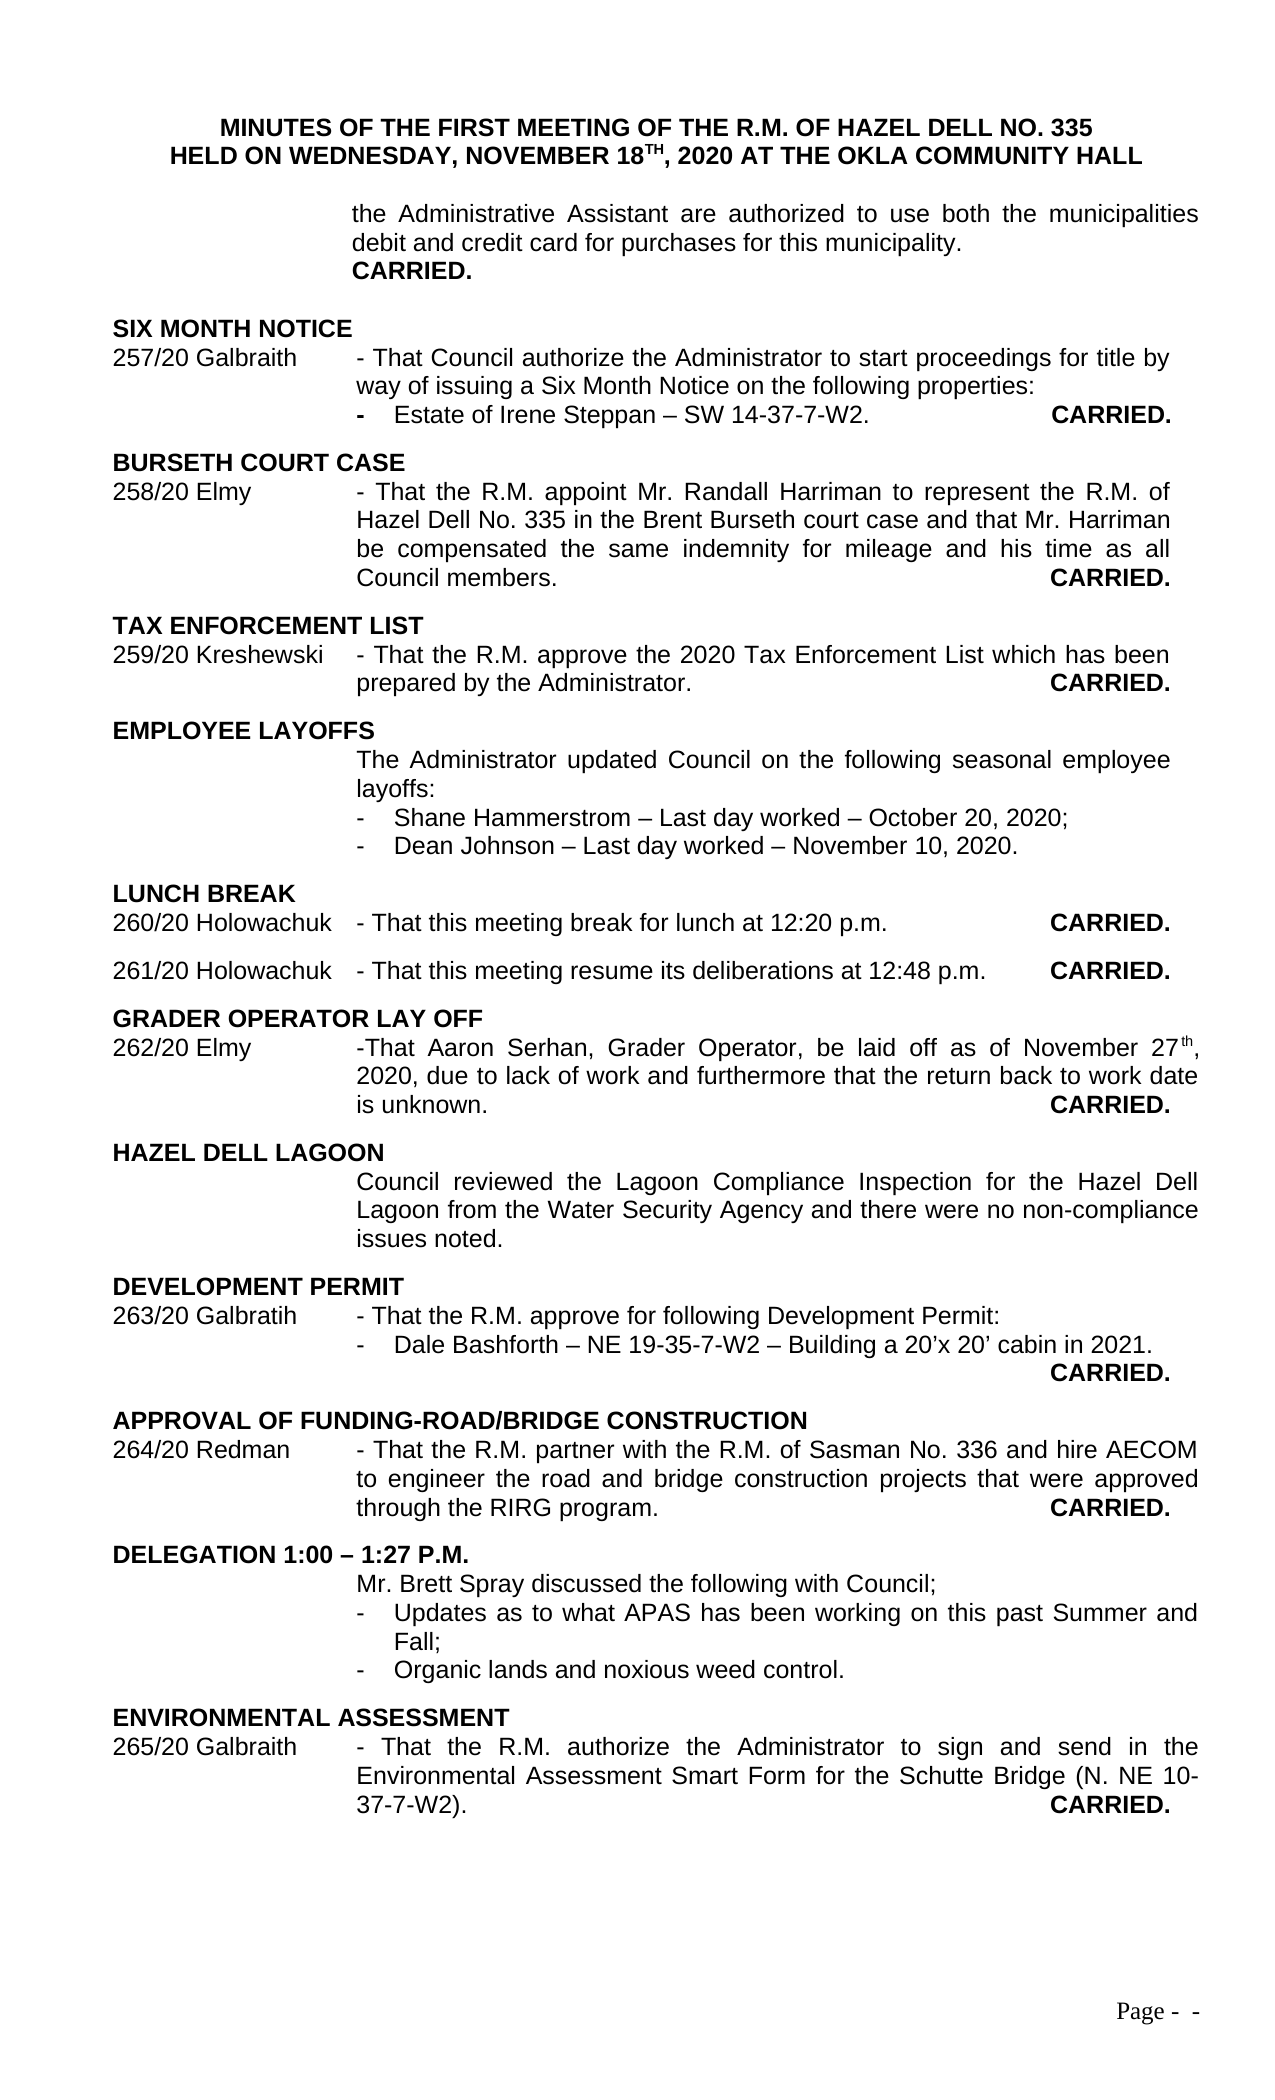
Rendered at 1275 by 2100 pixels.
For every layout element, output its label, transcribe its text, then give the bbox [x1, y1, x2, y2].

text DEVELOPMENT PERMIT [112, 1272, 1200, 1301]
list Organic lands and noxious weed control. [356, 1655, 1200, 1684]
text 257/20 Galbraith - That Council authorize the Administrator to start proceedings for title by way of issuing a Six Month Notice on the following properties: [112, 342, 1172, 400]
text 259/20 Kreshewski - That the R.M. approve the 2020 Tax Enforcement List which has been prepared by the Administrator. CARRIED. [112, 639, 1172, 697]
text HAZEL DELL LAGOON [112, 1138, 1200, 1167]
list Estate of Irene Steppan – SW 14-37-7-W2. CARRIED. [356, 400, 1172, 429]
text 262/20 Elmy -That Aaron Serhan, Grader Operator, be laid off as of November 27th, 2020, due to lack of work and furthermore that the return back to work date is unknown. CARRIED. [112, 1032, 1200, 1119]
text BURSETH COURT CASE [112, 448, 1172, 477]
list Updates as to what APAS has been working on this past Summer and Fall; [356, 1598, 1200, 1655]
text 261/20 Holowachuk - That this meeting resume its deliberations at 12:48 p.m. CARRIED. [112, 956, 1172, 984]
list CARRIED. [394, 1358, 1200, 1387]
text Mr. Brett Spray discussed the following with Council; [112, 1569, 1200, 1598]
text DELEGATION 1:00 – 1:27 P.M. [112, 1540, 1200, 1569]
text TAX ENFORCEMENT LIST [112, 611, 1172, 639]
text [112, 199, 1200, 285]
list Shane Hammerstrom – Last day worked – October 20, 2020; [356, 802, 1172, 831]
text LUNCH BREAK [112, 879, 1172, 908]
text ENVIRONMENTAL ASSESSMENT [112, 1703, 1200, 1732]
text 260/20 Holowachuk - That this meeting break for lunch at 12:20 p.m. CARRIED. [112, 908, 1172, 937]
text 265/20 Galbraith - That the R.M. authorize the Administrator to sign and send in the Environmental Assessment Smart Form for the Schutte Bridge (N. NE 10-37-7-W2). CARRIED. [112, 1732, 1200, 1818]
text The Administrator updated Council on the following seasonal employee layoffs: [112, 745, 1172, 802]
text 258/20 Elmy - That the R.M. appoint Mr. Randall Harriman to represent the R.M. of Hazel Dell No. 335 in the Brent Burseth court case and that Mr. Harriman be compensated the same indemnity for mileage and his time as all Council members. CARRIED. [112, 477, 1172, 592]
text 263/20 Galbratih - That the R.M. approve for following Development Permit: [112, 1301, 1200, 1329]
text SIX MONTH NOTICE [112, 314, 1172, 342]
text APPROVAL OF FUNDING-ROAD/BRIDGE CONSTRUCTION [112, 1406, 1200, 1435]
text GRADER OPERATOR LAY OFF [112, 1004, 1200, 1032]
text 264/20 Redman - That the R.M. partner with the R.M. of Sasman No. 336 and hire AECOM to engineer the road and bridge construction projects that were approved through the RIRG program. CARRIED. [112, 1435, 1200, 1521]
list Dale Bashforth – NE 19-35-7-W2 – Building a 20’x 20’ cabin in 2021. [356, 1329, 1200, 1358]
text Council reviewed the Lagoon Compliance Inspection for the Hazel Dell Lagoon from the Water Security Agency and there were no non-compliance issues noted. [112, 1167, 1200, 1253]
text EMPLOYEE LAYOFFS [112, 716, 1172, 745]
list Dean Johnson – Last day worked – November 10, 2020. [356, 831, 1172, 860]
